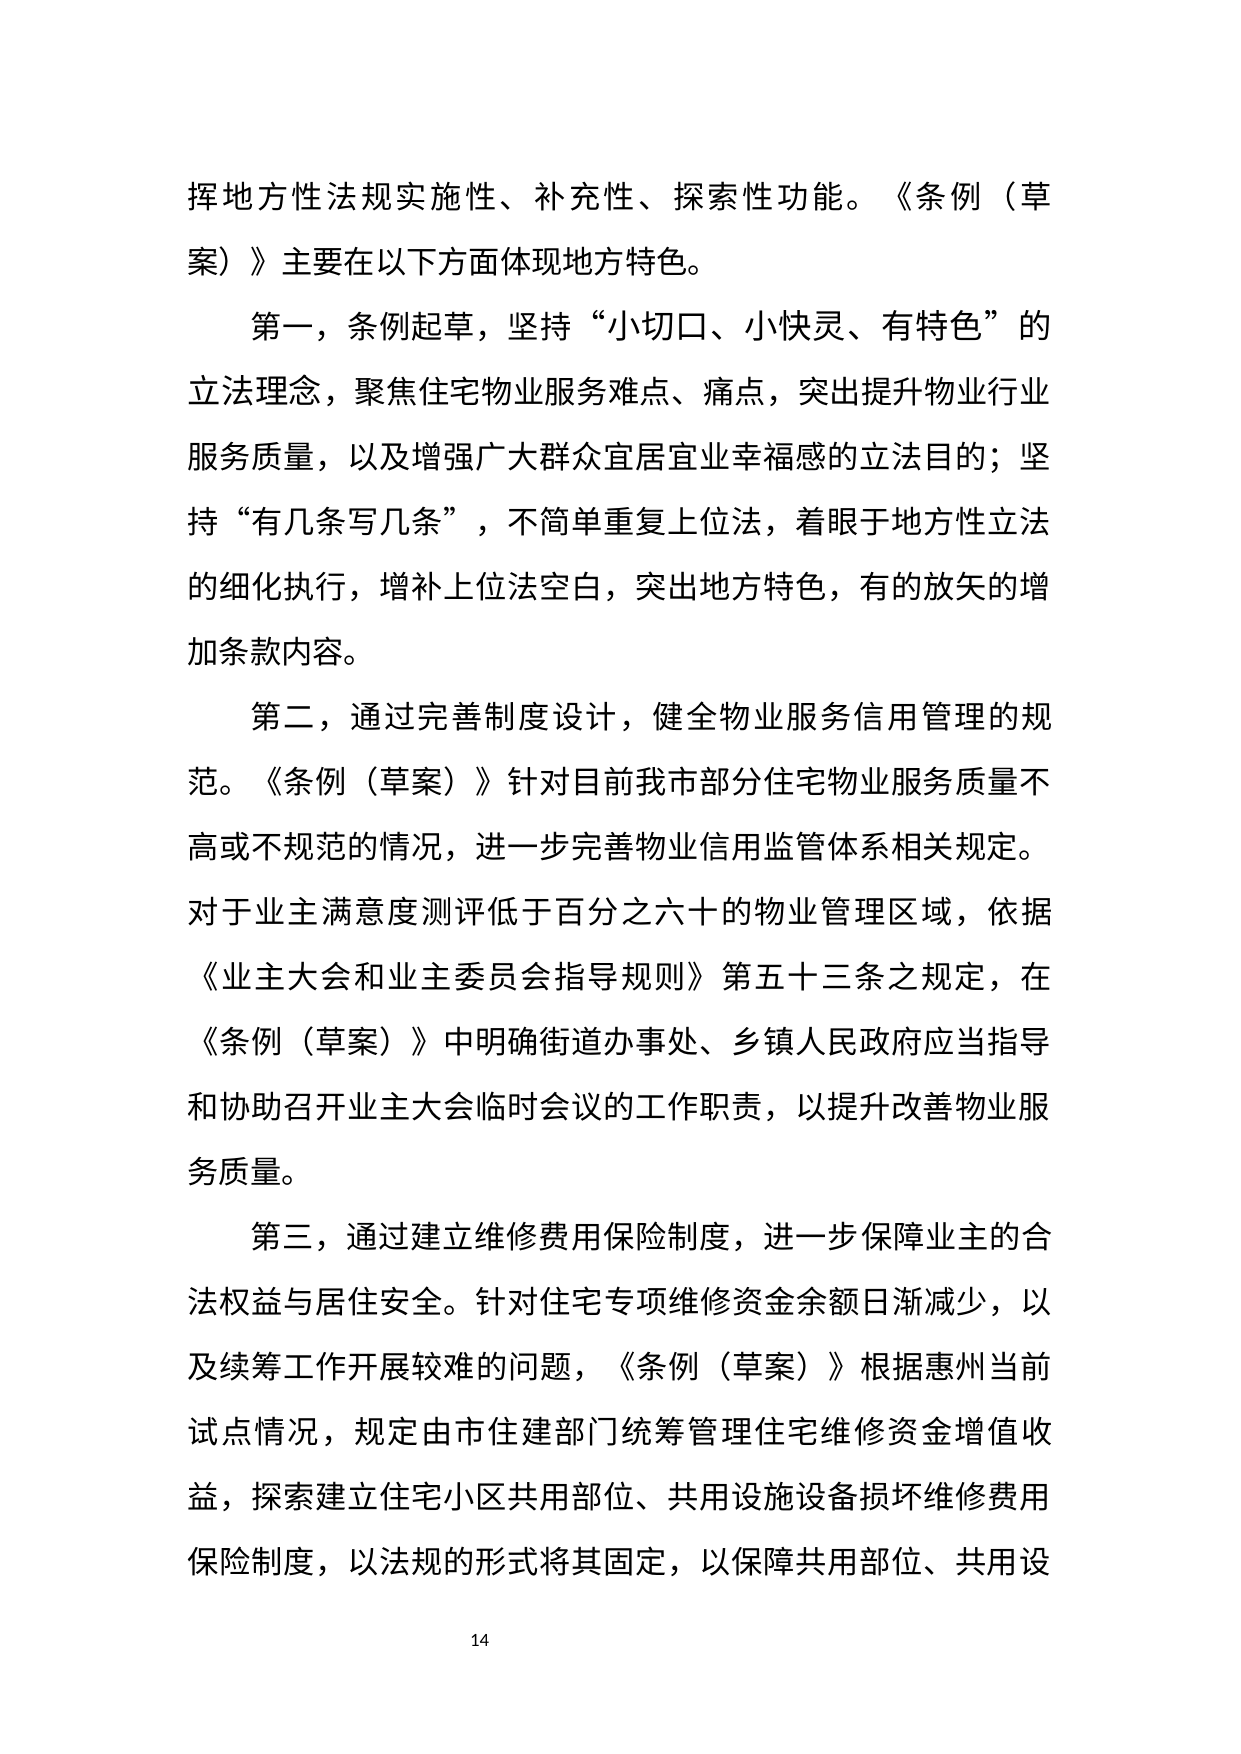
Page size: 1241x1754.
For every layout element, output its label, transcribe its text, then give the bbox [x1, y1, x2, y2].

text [187, 1202, 1053, 1592]
text 第二，通过完善制度设计，健全物业服务信用管理的规范。《条例（草案）》针对目前我市部分住宅物业服务质量不高或不规范的情况，进一步完善物业信用监管体系相关规定。对于业主满意度测评低于百分之六十的物业管理区域，依据《业主大会和业主委员会指导规则》第五十三条之规定，在《条例（草案）》中明确街道办事处、乡镇人民政府应当指导和协助召开业主大会临时会议的工作职责，以提升改善物业服务质量。 [187, 682, 1053, 1202]
text 第一，条例起草，坚持“小切口、小快灵、有特色”的立法理念，聚焦住宅物业服务难点、痛点，突出提升物业行业服务质量，以及增强广大群众宜居宜业幸福感的立法目的；坚持“有几条写几条”，不简单重复上位法，着眼于地方性立法的细化执行，增补上位法空白，突出地方特色，有的放矢的增加条款内容。 [187, 292, 1053, 682]
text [187, 162, 1053, 292]
